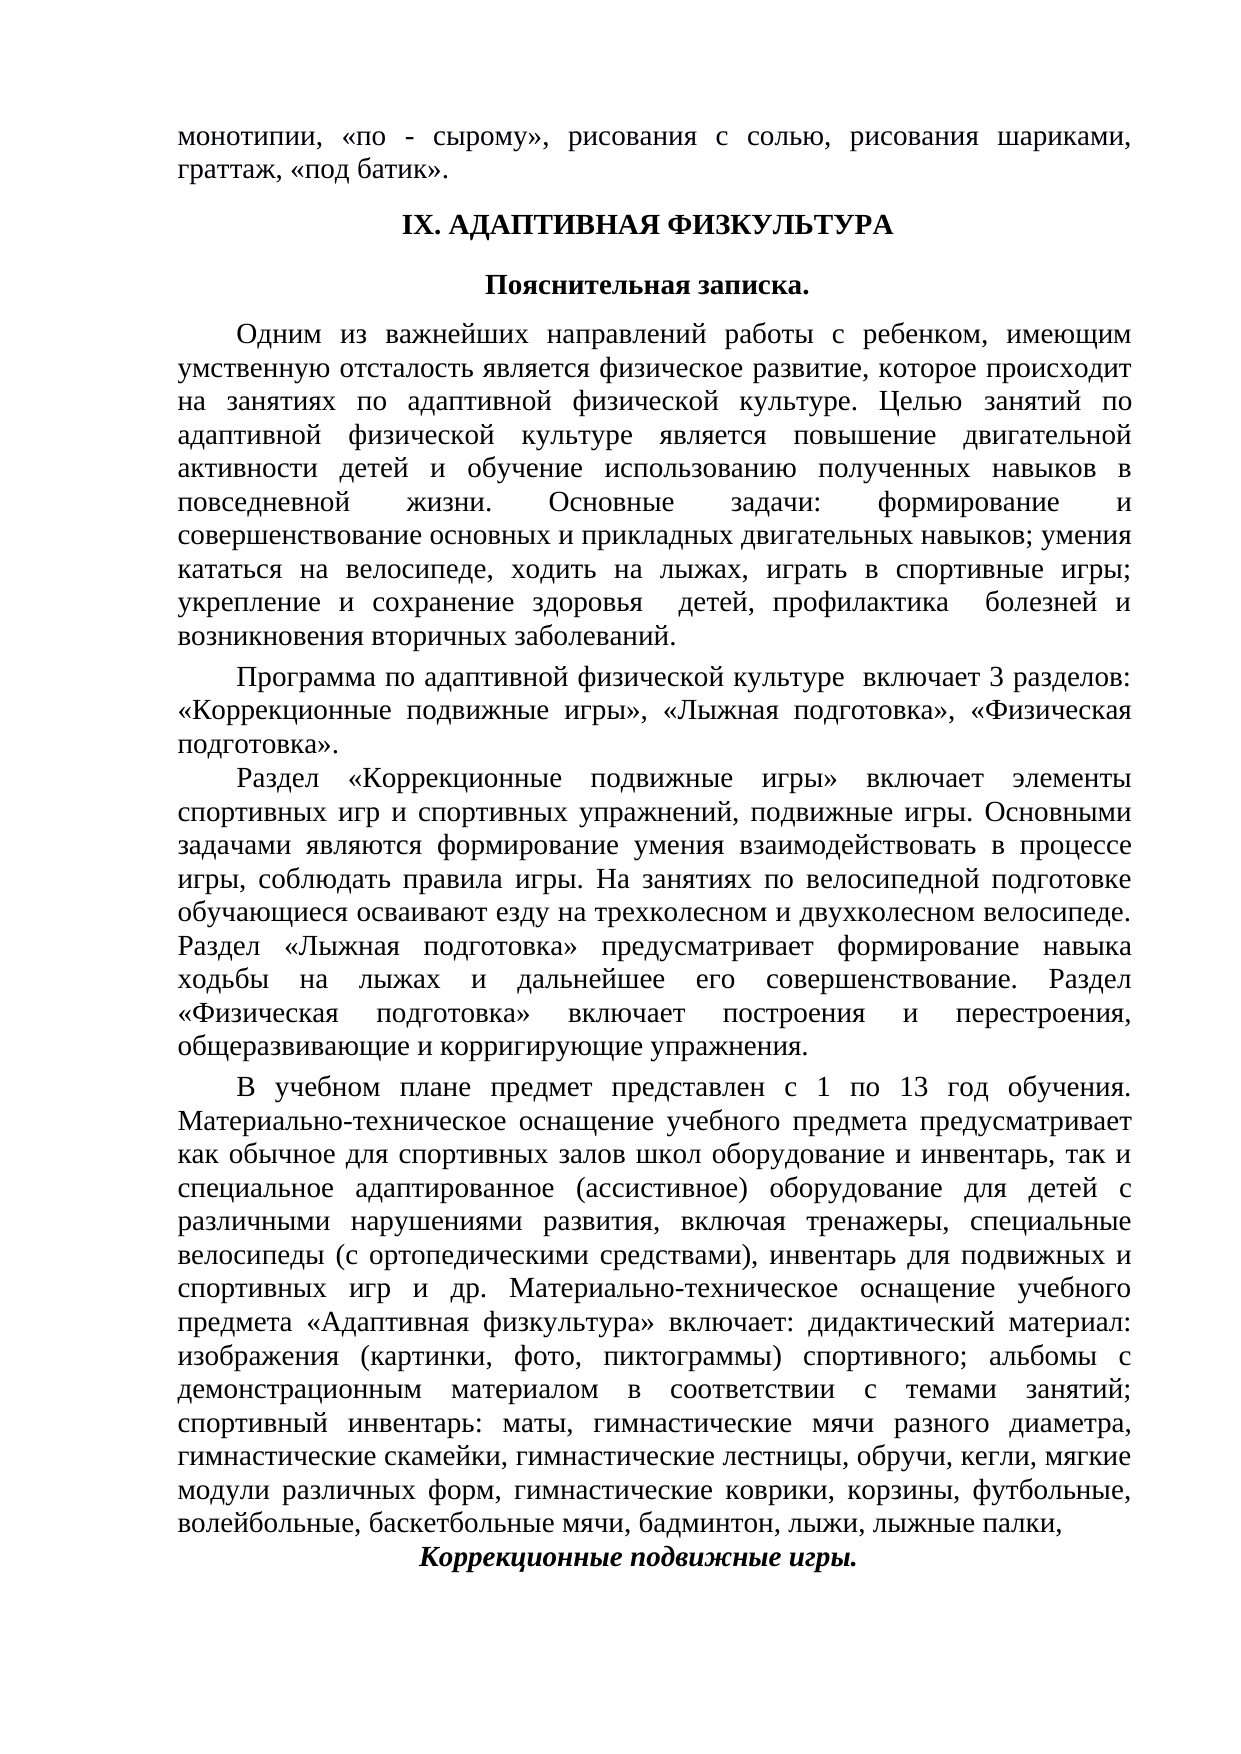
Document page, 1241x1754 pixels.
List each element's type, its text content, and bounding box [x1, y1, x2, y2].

text Раздел «Коррекционные подвижные игры» включает элементы спортивных игр и спортивных упражнений, подвижные игры. Основными задачами являются формирование умения взаимодействовать в процессе игры, соблюдать правила игры. На занятиях по велосипедной подготовке обучающиеся осваивают езду на трехколесном и двухколесном велосипеде. Раздел «Лыжная подготовка» предусматривает формирование навыка ходьбы на лыжах и дальнейшее его совершенствование. Раздел «Физическая подготовка» включает построения и перестроения, общеразвивающие и корригирующие упражнения. [177, 760, 1132, 1062]
text IX. АДАПТИВНАЯ ФИЗКУЛЬТУРА [177, 207, 1059, 241]
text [177, 118, 1132, 185]
text Одним из важнейших направлений работы с ребенком, имеющим умственную отсталость является физическое развитие, которое происходит на занятиях по адаптивной физической культуре. Целью занятий по адаптивной физической культуре является повышение двигательной активности детей и обучение использованию полученных навыков в повседневной жизни. Основные задачи: формирование и совершенствование основных и прикладных двигательных навыков; умения кататься на велосипеде, ходить на лыжах, играть в спортивные игры; укрепление и сохранение здоровья детей, профилактика болезней и возникновения вторичных заболеваний. [177, 316, 1132, 652]
text Коррекционные подвижные игры. [177, 1539, 1041, 1573]
text Пояснительная записка. [177, 267, 1058, 300]
text Программа по адаптивной физической культуре включает 3 разделов: «Коррекционные подвижные игры», «Лыжная подготовка», «Физическая подготовка». [177, 659, 1132, 759]
text В учебном плане предмет представлен с 1 по 13 год обучения. Материально-техническое оснащение учебного предмета предусматривает как обычное для спортивных залов школ оборудование и инвентарь, так и специальное адаптированное (ассистивное) оборудование для детей с различными нарушениями развития, включая тренажеры, специальные велосипеды (с ортопедическими средствами), инвентарь для подвижных и спортивных игр и др. Материально-техническое оснащение учебного предмета «Адаптивная физкультура» включает: дидактический материал: изображения (картинки, фото, пиктограммы) спортивного; альбомы с демонстрационным материалом в соответствии с темами занятий; спортивный инвентарь: маты, гимнастические мячи разного диаметра, гимнастические скамейки, гимнастические лестницы, обручи, кегли, мягкие модули различных форм, гимнастические коврики, корзины, футбольные, волейбольные, баскетбольные мячи, бадминтон, лыжи, лыжные палки, [177, 1069, 1132, 1539]
